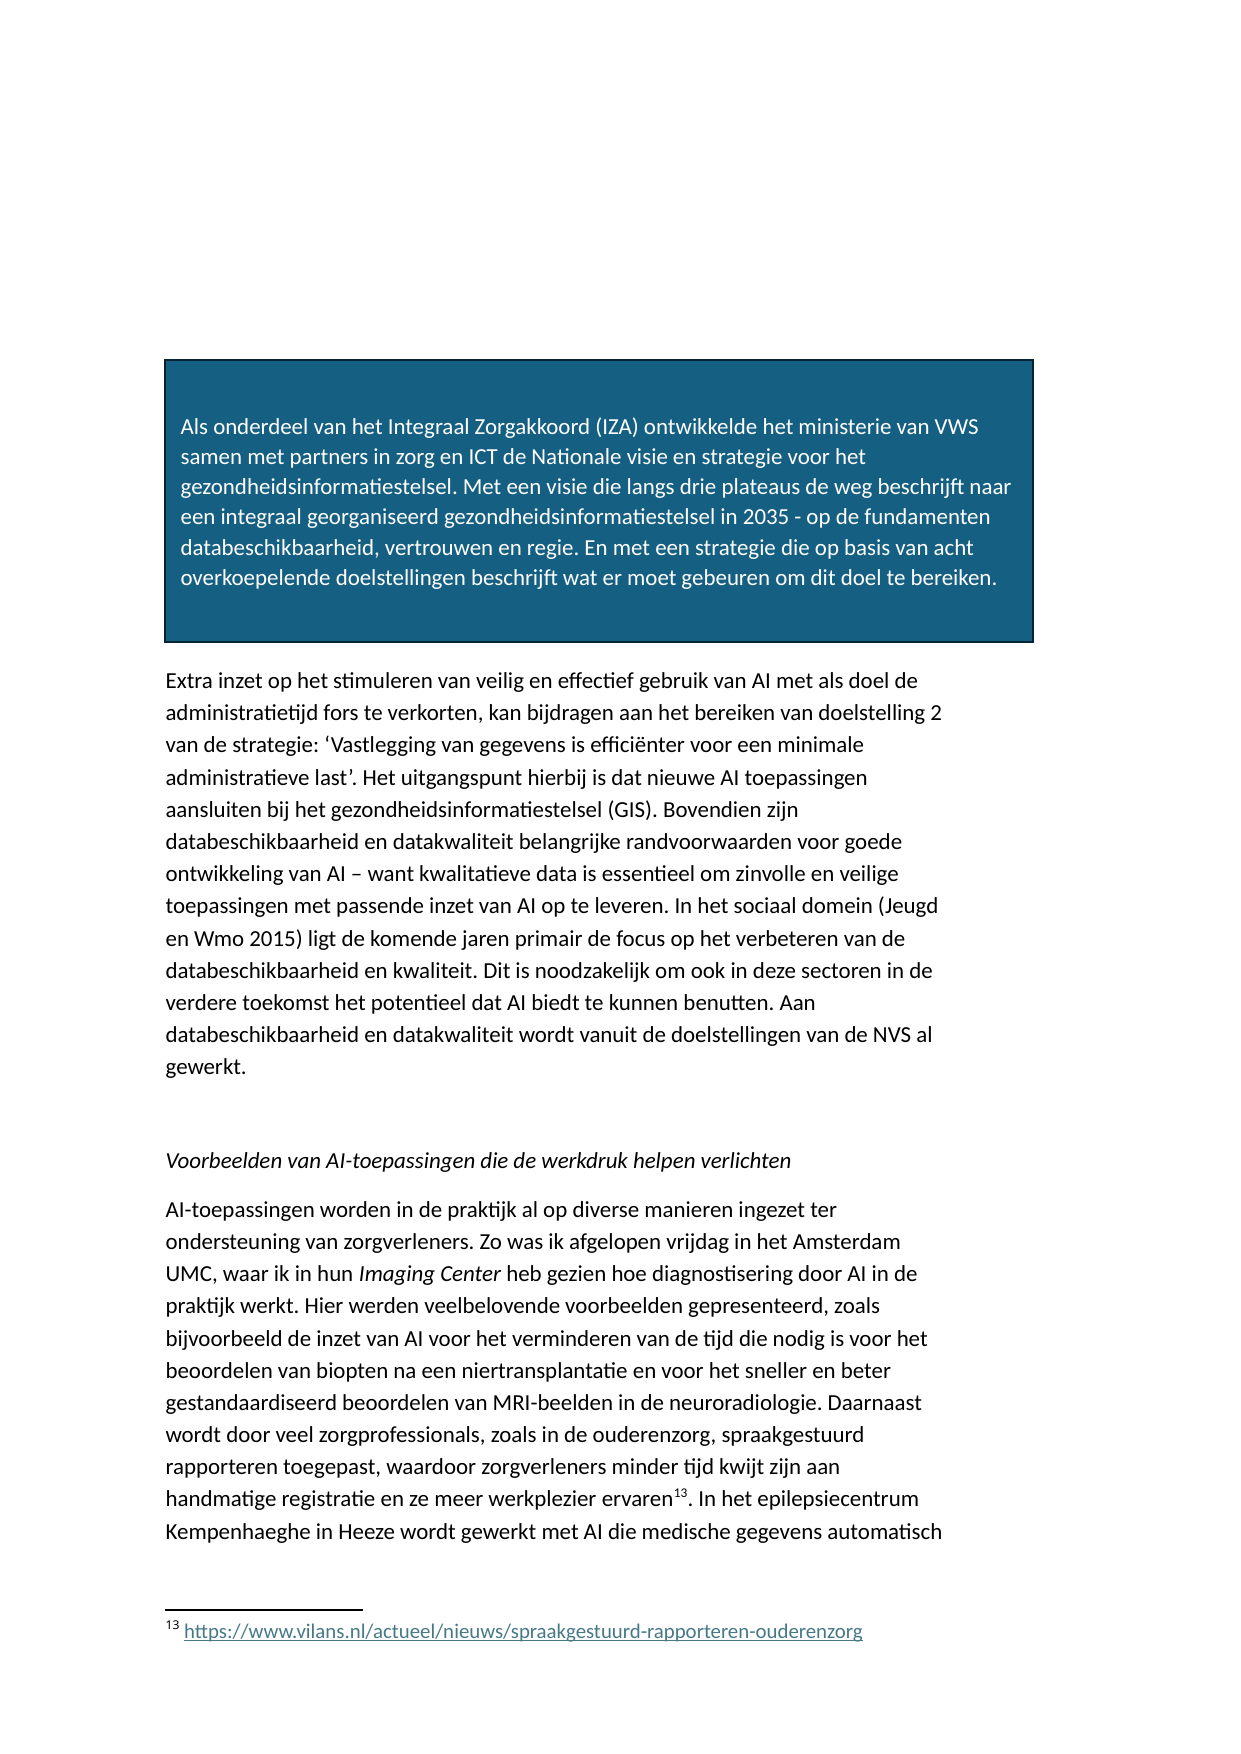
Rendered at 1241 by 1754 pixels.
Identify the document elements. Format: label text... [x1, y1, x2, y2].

text Extra inzet op het stimuleren van veilig en effectief gebruik van AI met als doel de administratietijd fors te verkorten, kan bijdragen aan het bereiken van doelstelling 2 van de strategie: ‘Vastlegging van gegevens is efficiënter voor een minimale administratieve last’. Het uitgangspunt hierbij is dat nieuwe AI toepassingen aansluiten bij het gezondheidsinformatiestelsel (GIS). Bovendien zijn databeschikbaarheid en datakwaliteit belangrijke randvoorwaarden voor goede ontwikkeling van AI – want kwalitatieve data is essentieel om zinvolle en veilige toepassingen met passende inzet van AI op te leveren. In het sociaal domein (Jeugd en Wmo 2015) ligt de komende jaren primair de focus op het verbeteren van de databeschikbaarheid en kwaliteit. Dit is noodzakelijk om ook in deze sectoren in de verdere toekomst het potentieel dat AI biedt te kunnen benutten. Aan databeschikbaarheid en datakwaliteit wordt vanuit de doelstellingen van de NVS al gewerkt. [165, 666, 951, 1081]
text Voorbeelden van AI-toepassingen die de werkdruk helpen verlichten [165, 1146, 951, 1174]
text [165, 1195, 951, 1545]
